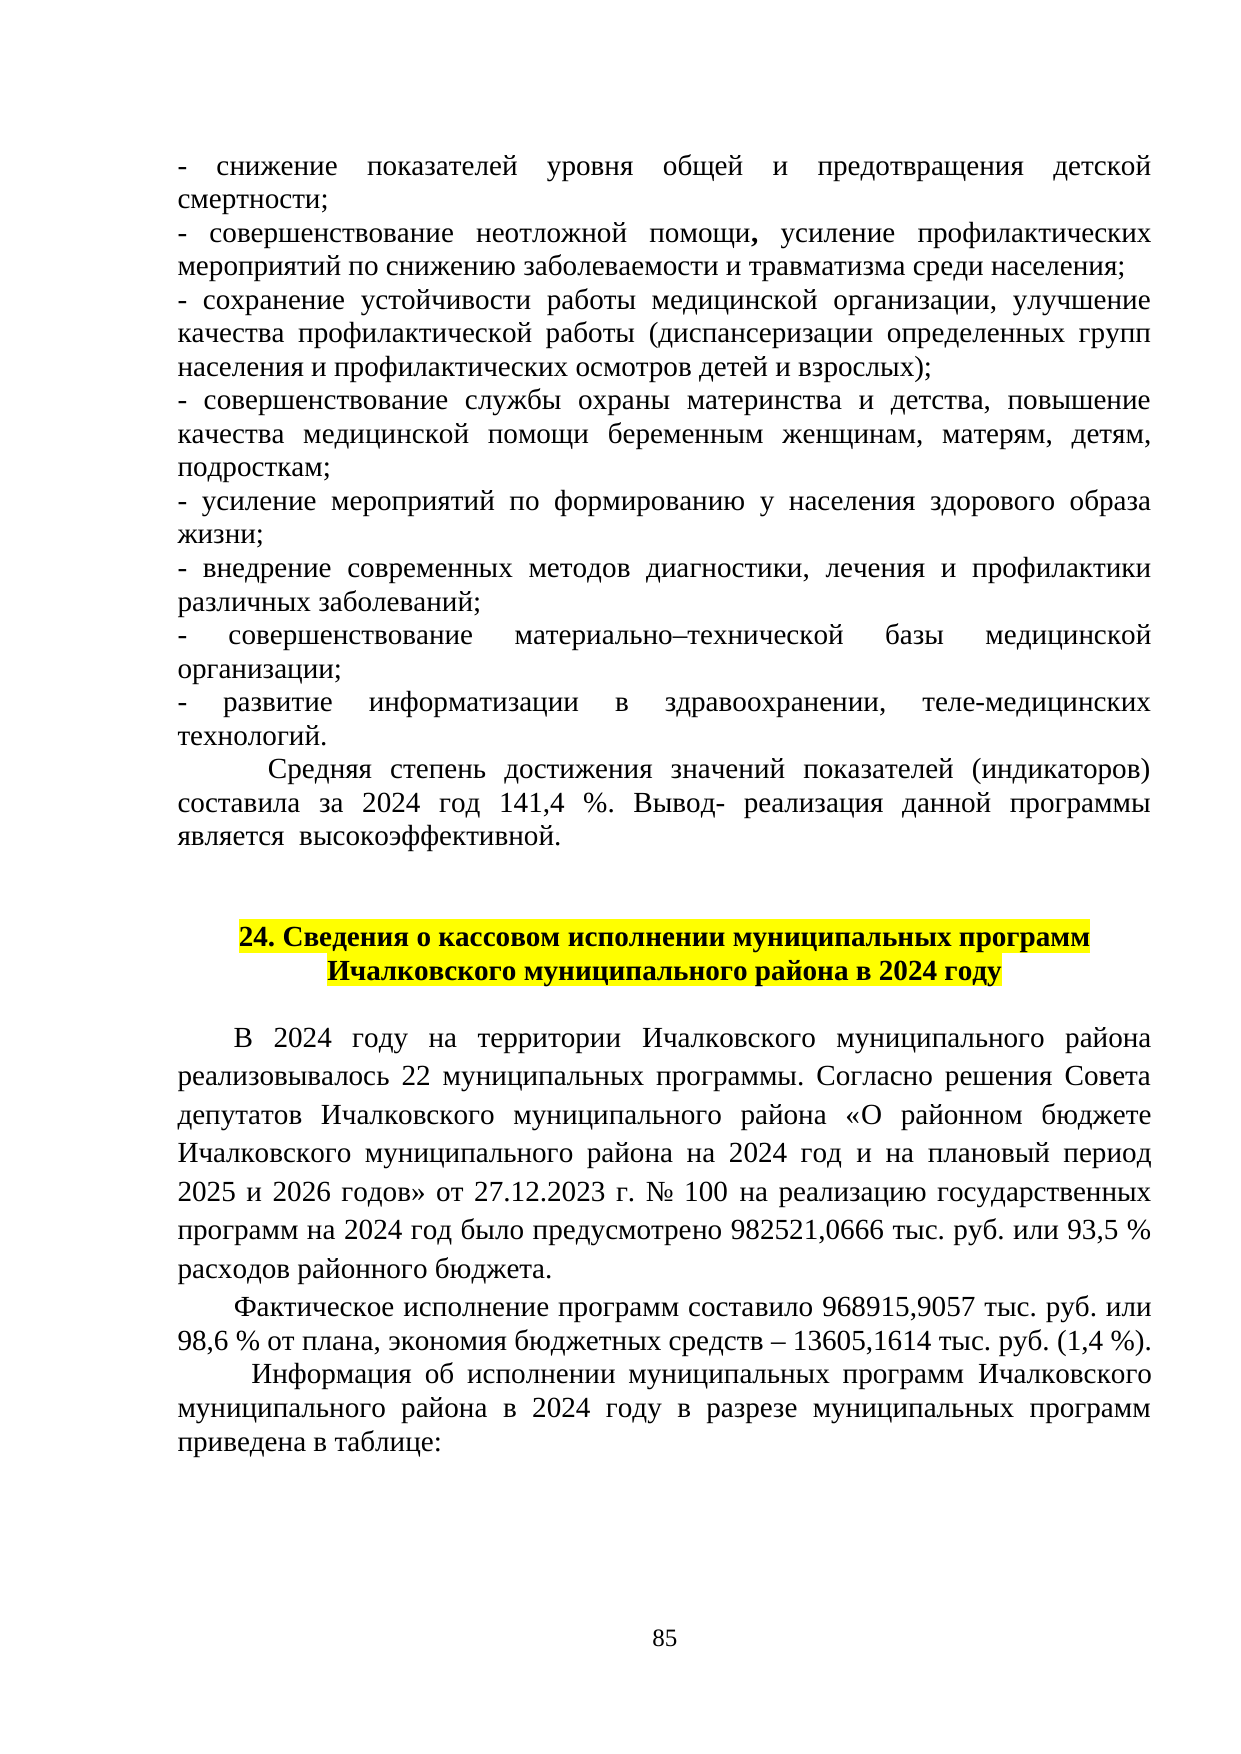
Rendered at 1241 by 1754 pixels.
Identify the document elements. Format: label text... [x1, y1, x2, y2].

text - совершенствование службы охраны материнства и детства, повышение качества медицинской помощи беременным женщинам, матерям, детям, подросткам; [177, 382, 1152, 483]
text - совершенствование неотложной помощи, усиление профилактических мероприятий по снижению заболеваемости и травматизма среди населения; [177, 215, 1152, 282]
text - снижение показателей уровня общей и предотвращения детской смертности; [177, 148, 1152, 215]
text Фактическое исполнение программ составило 968915,9057 тыс. руб. или 98,6 % от плана, экономия бюджетных средств – 13605,1614 тыс. руб. (1,4 %). [177, 1289, 1152, 1357]
text - усиление мероприятий по формированию у населения здорового образа жизни; [177, 483, 1152, 550]
text - сохранение устойчивости работы медицинской организации, улучшение качества профилактической работы (диспансеризации определенных групп населения и профилактических осмотров детей и взрослых); [177, 282, 1152, 382]
text Информация об исполнении муниципальных программ Ичалковского муниципального района в 2024 году в разрезе муниципальных программ приведена в таблице: [177, 1357, 1152, 1457]
text - развитие информатизации в здравоохранении, теле-медицинских технологий. [177, 684, 1152, 751]
text В 2024 году на территории Ичалковского муниципального района реализовывалось 22 муниципальных программы. Согласно решения Совета депутатов Ичалковского муниципального района «О районном бюджете Ичалковского муниципального района на 2024 год и на плановый период 2025 и 2026 годов» от 27.12.2023 г. № 100 на реализацию государственных программ на 2024 год было предусмотрено 982521,0666 тыс. руб. или 93,5 % расходов районного бюджета. [177, 1020, 1152, 1284]
text - совершенствование материально–технической базы медицинской организации; [177, 617, 1152, 684]
text - внедрение современных методов диагностики, лечения и профилактики различных заболеваний; [177, 550, 1152, 617]
text 24. Сведения о кассовом исполнении муниципальных программ Ичалковского муниципального района в 2024 году [1002, 919, 1152, 986]
text 24. Сведения о кассовом исполнении муниципальных программ Ичалковского муниципального района в 2024 году [177, 919, 327, 986]
text Средняя степень достижения значений показателей (индикаторов) составила за 2024 год 141,4 %. Вывод- реализация данной программы является высокоэффективной. [177, 751, 1152, 852]
